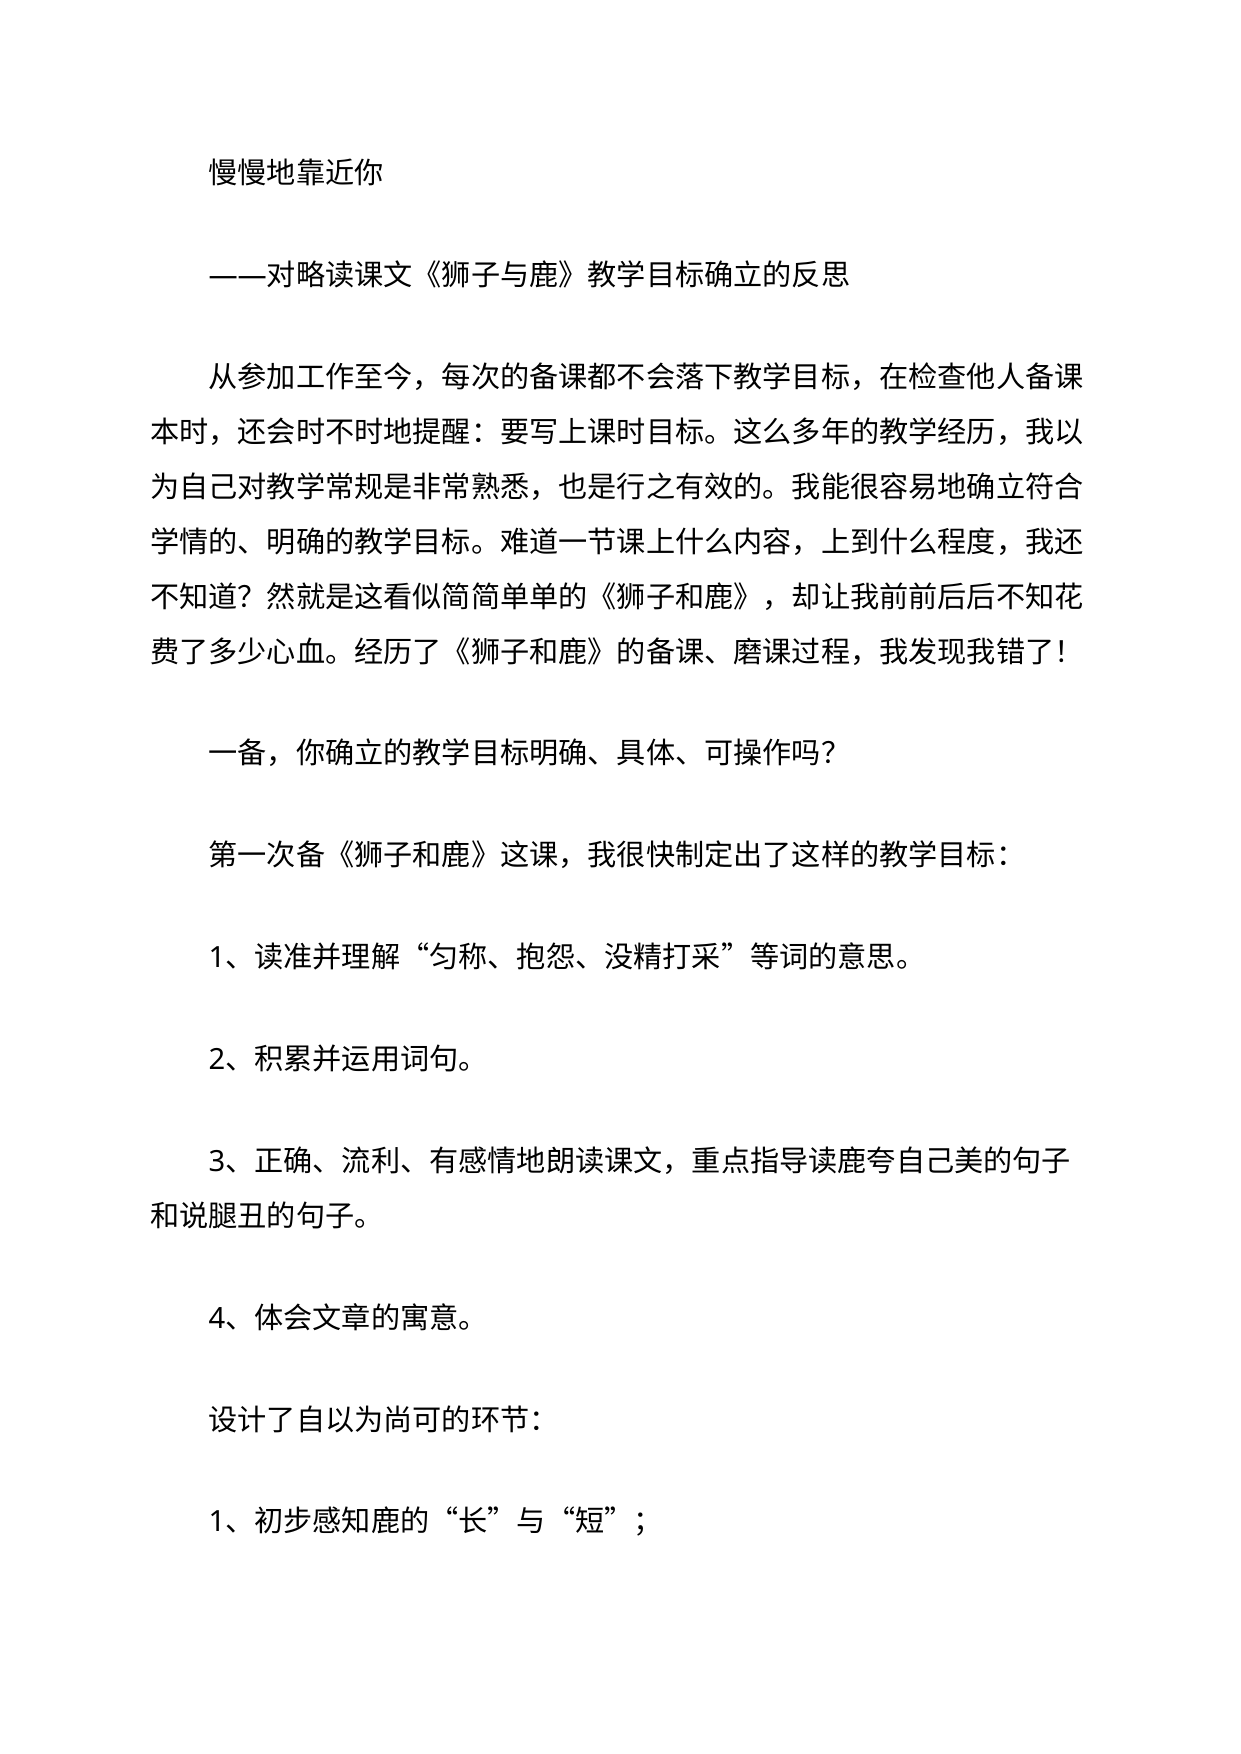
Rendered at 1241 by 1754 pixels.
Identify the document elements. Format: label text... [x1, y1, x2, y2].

text ——对略读课文《狮子与鹿》教学目标确立的反思 [150, 252, 1090, 294]
text 4、体会文章的寓意。 [150, 1294, 1090, 1337]
text 第一次备《狮子和鹿》这课，我很快制定出了这样的教学目标： [150, 832, 1090, 874]
text 3、正确、流利、有感情地朗读课文，重点指导读鹿夸自己美的句子和说腿丑的句子。 [150, 1137, 1090, 1235]
text 2、积累并运用词句。 [150, 1036, 1090, 1078]
text 从参加工作至今，每次的备课都不会落下教学目标，在检查他人备课本时，还会时不时地提醒：要写上课时目标。这么多年的教学经历，我以为自己对教学常规是非常熟悉，也是行之有效的。我能很容易地确立符合学情的、明确的教学目标。难道一节课上什么内容，上到什么程度，我还不知道？然就是这看似简简单单的《狮子和鹿》，却让我前前后后不知花费了多少心血。经历了《狮子和鹿》的备课、磨课过程，我发现我错了！ [150, 354, 1090, 671]
text 1、初步感知鹿的“长”与“短”； [150, 1498, 1090, 1540]
text 慢慢地靠近你 [150, 150, 1090, 192]
text 设计了自以为尚可的环节： [150, 1396, 1090, 1438]
text 1、读准并理解“匀称、抱怨、没精打采”等词的意思。 [150, 933, 1090, 976]
text 一备，你确立的教学目标明确、具体、可操作吗？ [150, 730, 1090, 772]
